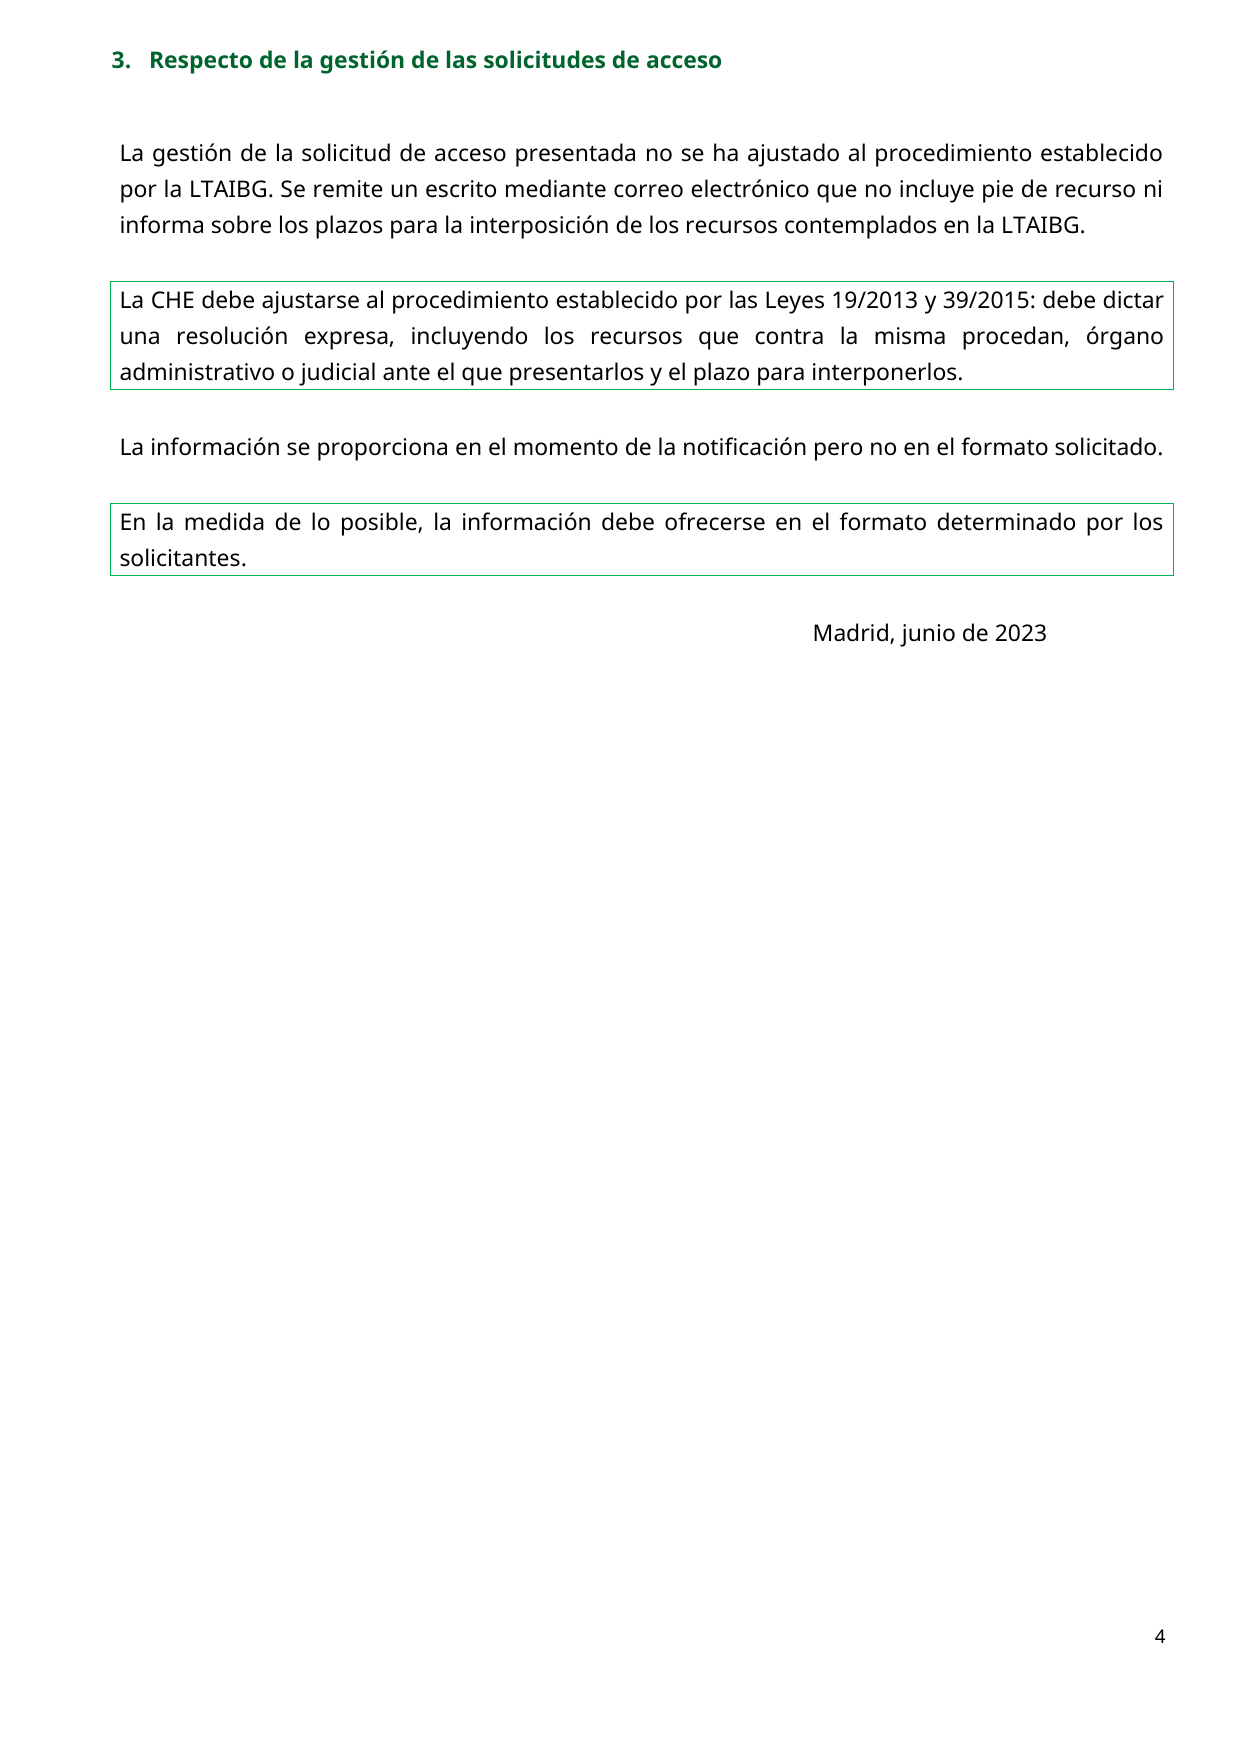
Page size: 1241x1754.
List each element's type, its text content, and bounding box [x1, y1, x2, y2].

text Madrid, junio de 2023 [142, 617, 1165, 648]
text La CHE debe ajustarse al procedimiento establecido por las Leyes 19/2013 y 39/2015: debe dictar una resolución expresa, incluyendo los recursos que contra la misma procedan, órgano administrativo o judicial ante el que presentarlos y el plazo para interponerlos. [111, 282, 1173, 389]
text La información se proporciona en el momento de la notificación pero no en el formato solicitado. [119, 431, 1165, 462]
list Respecto de la gestión de las solicitudes de acceso [111, 44, 1165, 76]
text La gestión de la solicitud de acceso presentada no se ha ajustado al procedimiento establecido por la LTAIBG. Se remite un escrito mediante correo electrónico que no incluye pie de recurso ni informa sobre los plazos para la interposición de los recursos contemplados en la LTAIBG. [119, 137, 1165, 240]
text En la medida de lo posible, la información debe ofrecerse en el formato determinado por los solicitantes. [111, 504, 1173, 575]
